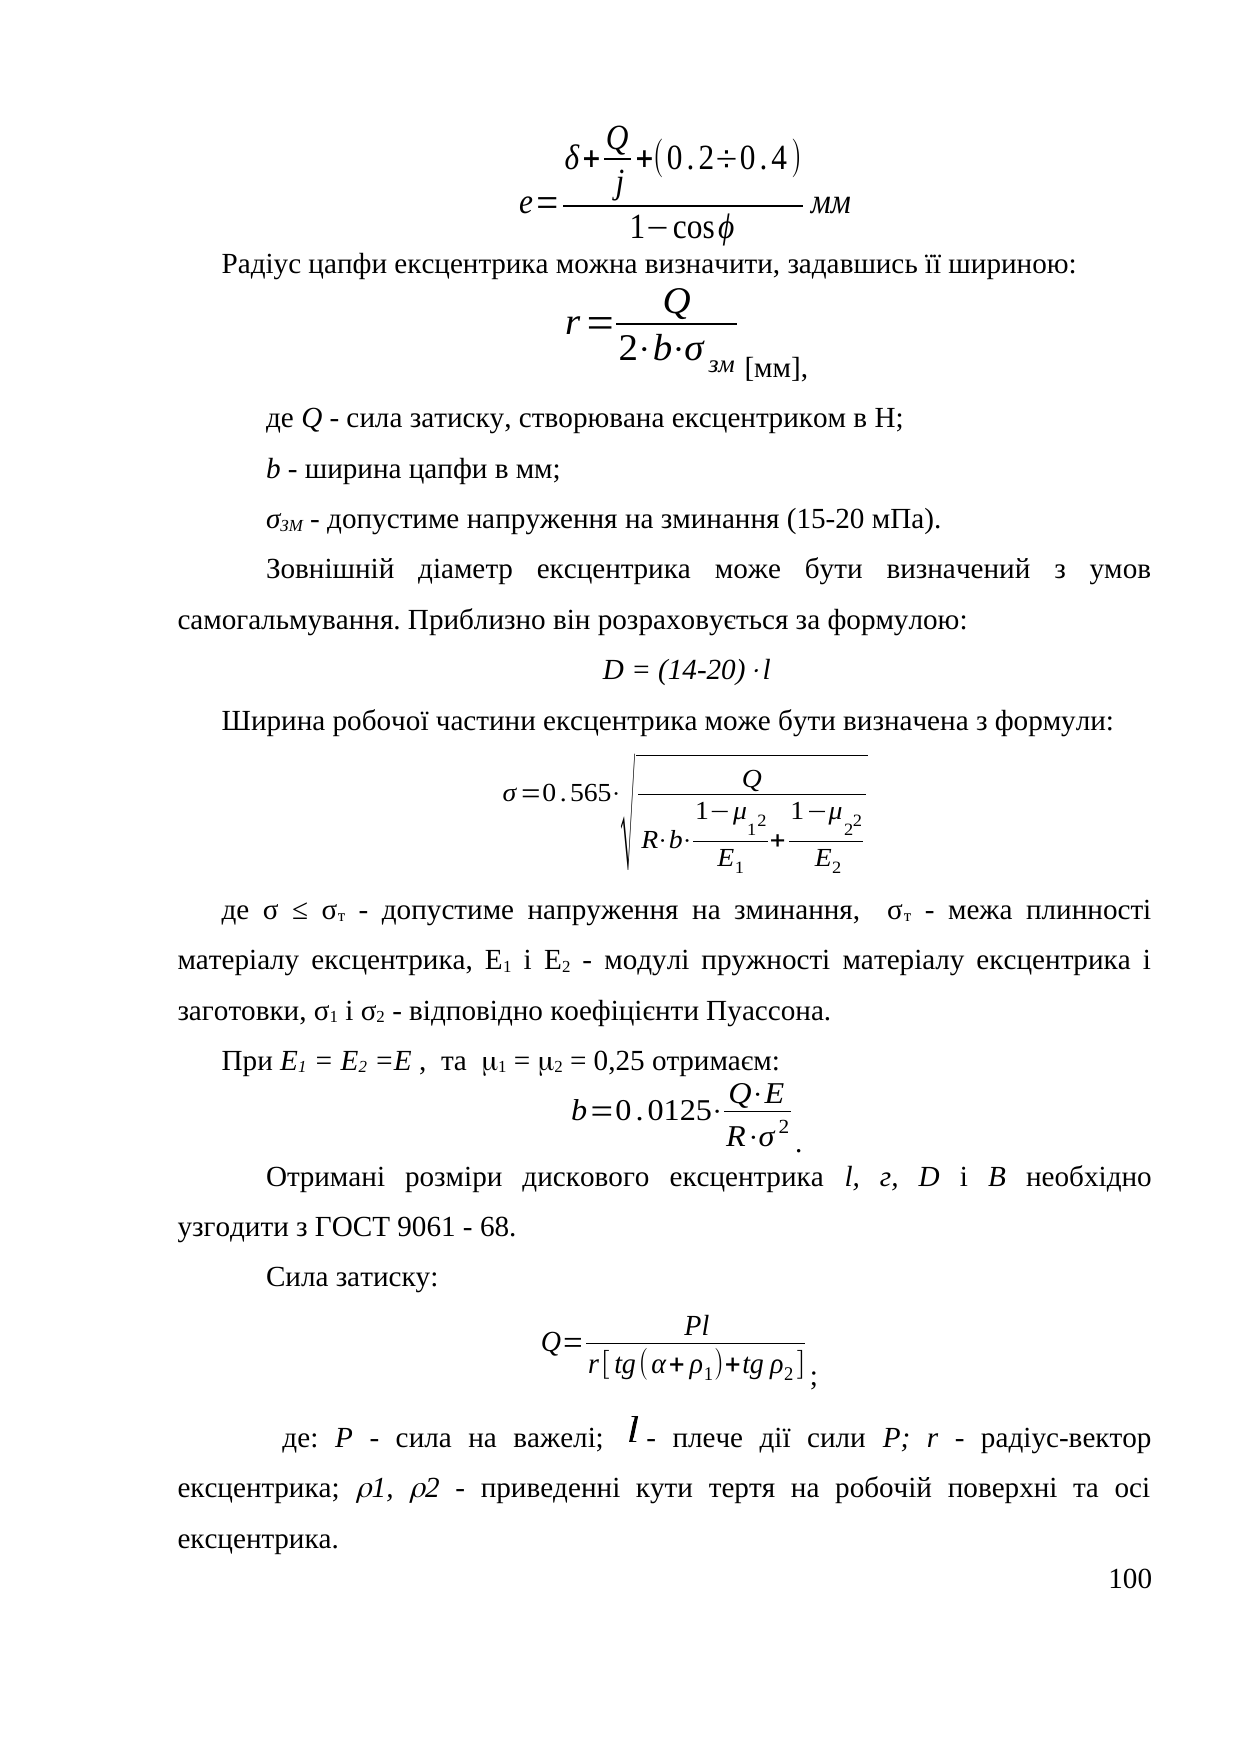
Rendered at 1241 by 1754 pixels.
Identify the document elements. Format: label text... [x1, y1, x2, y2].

text Ширина робочої частини ексцентрика може бути визначена з формули: [177, 703, 1152, 736]
text ; [177, 1310, 1152, 1392]
text σЗМ - допустиме напруження на зминання (15-20 мПа). [177, 501, 1152, 535]
text де σ ≤ σт - допустиме напруження на зминання, σт - межа плинності матеріалу ексцентрика, Е1 і Е2 - модулі пружності матеріалу ексцентрика і заготовки, σ1 і σ2 - відповідно коефіцієнти Пуассона. [177, 892, 1152, 1026]
text де Q - сила затиску, створювана ексцентриком в Н; [177, 401, 1152, 434]
text [мм], [177, 280, 1152, 384]
text b - ширина цапфи в мм; [177, 451, 1152, 484]
text D = (14-20)l [177, 652, 1152, 686]
text Отримані розміри дискового ексцентрика l, г, D і В необхідно узгодити з ГОСТ 9061 - 68. [177, 1159, 1152, 1243]
text . [177, 1077, 1152, 1159]
text Сила затиску: [177, 1259, 1152, 1293]
text Радіус цапфи ексцентрика можна визначити, задавшись її шириною: [177, 247, 1152, 280]
text При Е1 = Е2 =Е , та 1 = 2 = 0,25 отримаєм: [177, 1043, 1152, 1077]
text де: P - сила на важелі; - плече дії сили P; r - радіус-вектор ексцентрика; 1, 2 - приведенні кути тертя на робочій поверхні та осі ексцентрика. [177, 1409, 1152, 1554]
text Зовнішній діаметр ексцентрика може бути визначений з умов самогальмування. Приблизно він розраховується за формулою: [177, 552, 1152, 635]
